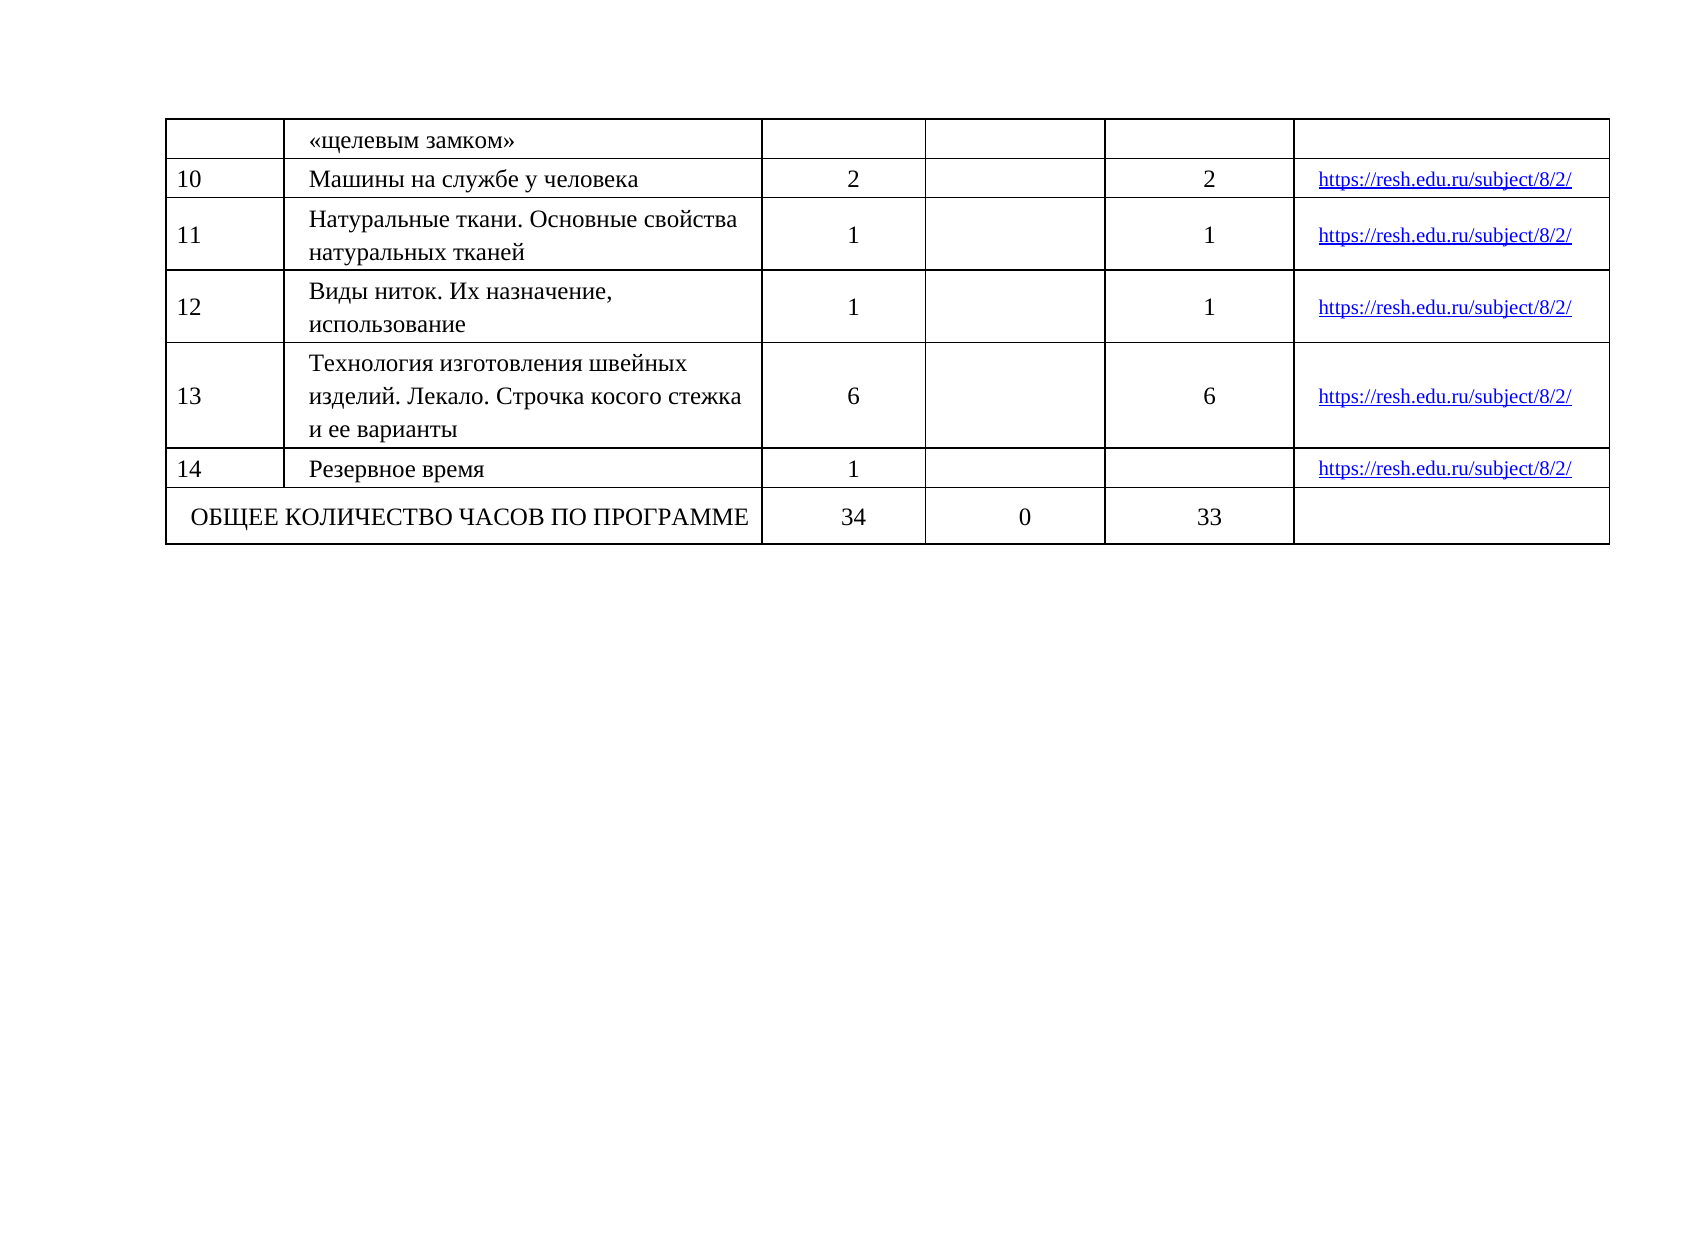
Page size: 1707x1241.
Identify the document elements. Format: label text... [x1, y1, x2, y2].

table_cell https://resh.edu.ru/subject/8/2/ [1295, 198, 1609, 269]
table_cell Натуральные ткани. Основные свойства натуральных тканей [285, 198, 761, 269]
table_cell 2 [763, 159, 925, 197]
table_cell [926, 120, 1104, 157]
table_cell 6 [1106, 343, 1293, 447]
table_cell 5 [763, 120, 925, 157]
table_cell [926, 449, 1104, 486]
table_cell 0 [926, 488, 1104, 543]
table_cell Виды ниток. Их назначение, использование [285, 271, 761, 342]
table_cell ОБЩЕЕ КОЛИЧЕСТВО ЧАСОВ ПО ПРОГРАММЕ [167, 488, 761, 543]
table_cell [926, 198, 1104, 269]
table_cell 1 [763, 271, 925, 342]
table_cell https://resh.edu.ru/subject/8/2/ [1295, 159, 1609, 197]
table_cell [1106, 449, 1293, 486]
table_cell 14 [167, 449, 283, 486]
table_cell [1295, 120, 1609, 157]
table_cell [1295, 488, 1609, 543]
table_cell 2 [1106, 159, 1293, 197]
table_cell 10 [167, 159, 283, 197]
table_cell [926, 159, 1104, 197]
table_cell 6 [763, 343, 925, 447]
table_cell 13 [167, 343, 283, 447]
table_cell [285, 120, 761, 157]
table_cell 1 [1106, 271, 1293, 342]
table_cell 33 [1106, 488, 1293, 543]
table_cell [926, 271, 1104, 342]
table_cell 9 [167, 120, 283, 157]
table_cell https://resh.edu.ru/subject/8/2/ [1295, 271, 1609, 342]
table_cell 12 [167, 271, 283, 342]
table_cell [926, 343, 1104, 447]
table_cell Технология изготовления швейных изделий. Лекало. Строчка косого стежка и ее варианты [285, 343, 761, 447]
table_cell 1 [1106, 198, 1293, 269]
table_cell 1 [763, 198, 925, 269]
table_cell 34 [763, 488, 925, 543]
table_cell https://resh.edu.ru/subject/8/2/ [1295, 343, 1609, 447]
table_cell 1 [763, 449, 925, 486]
table_cell 11 [167, 198, 283, 269]
table_cell 5 [1106, 120, 1293, 157]
table_cell Резервное время [285, 449, 761, 486]
table_cell Машины на службе у человека [285, 159, 761, 197]
table_cell https://resh.edu.ru/subject/8/2/ [1295, 449, 1609, 486]
